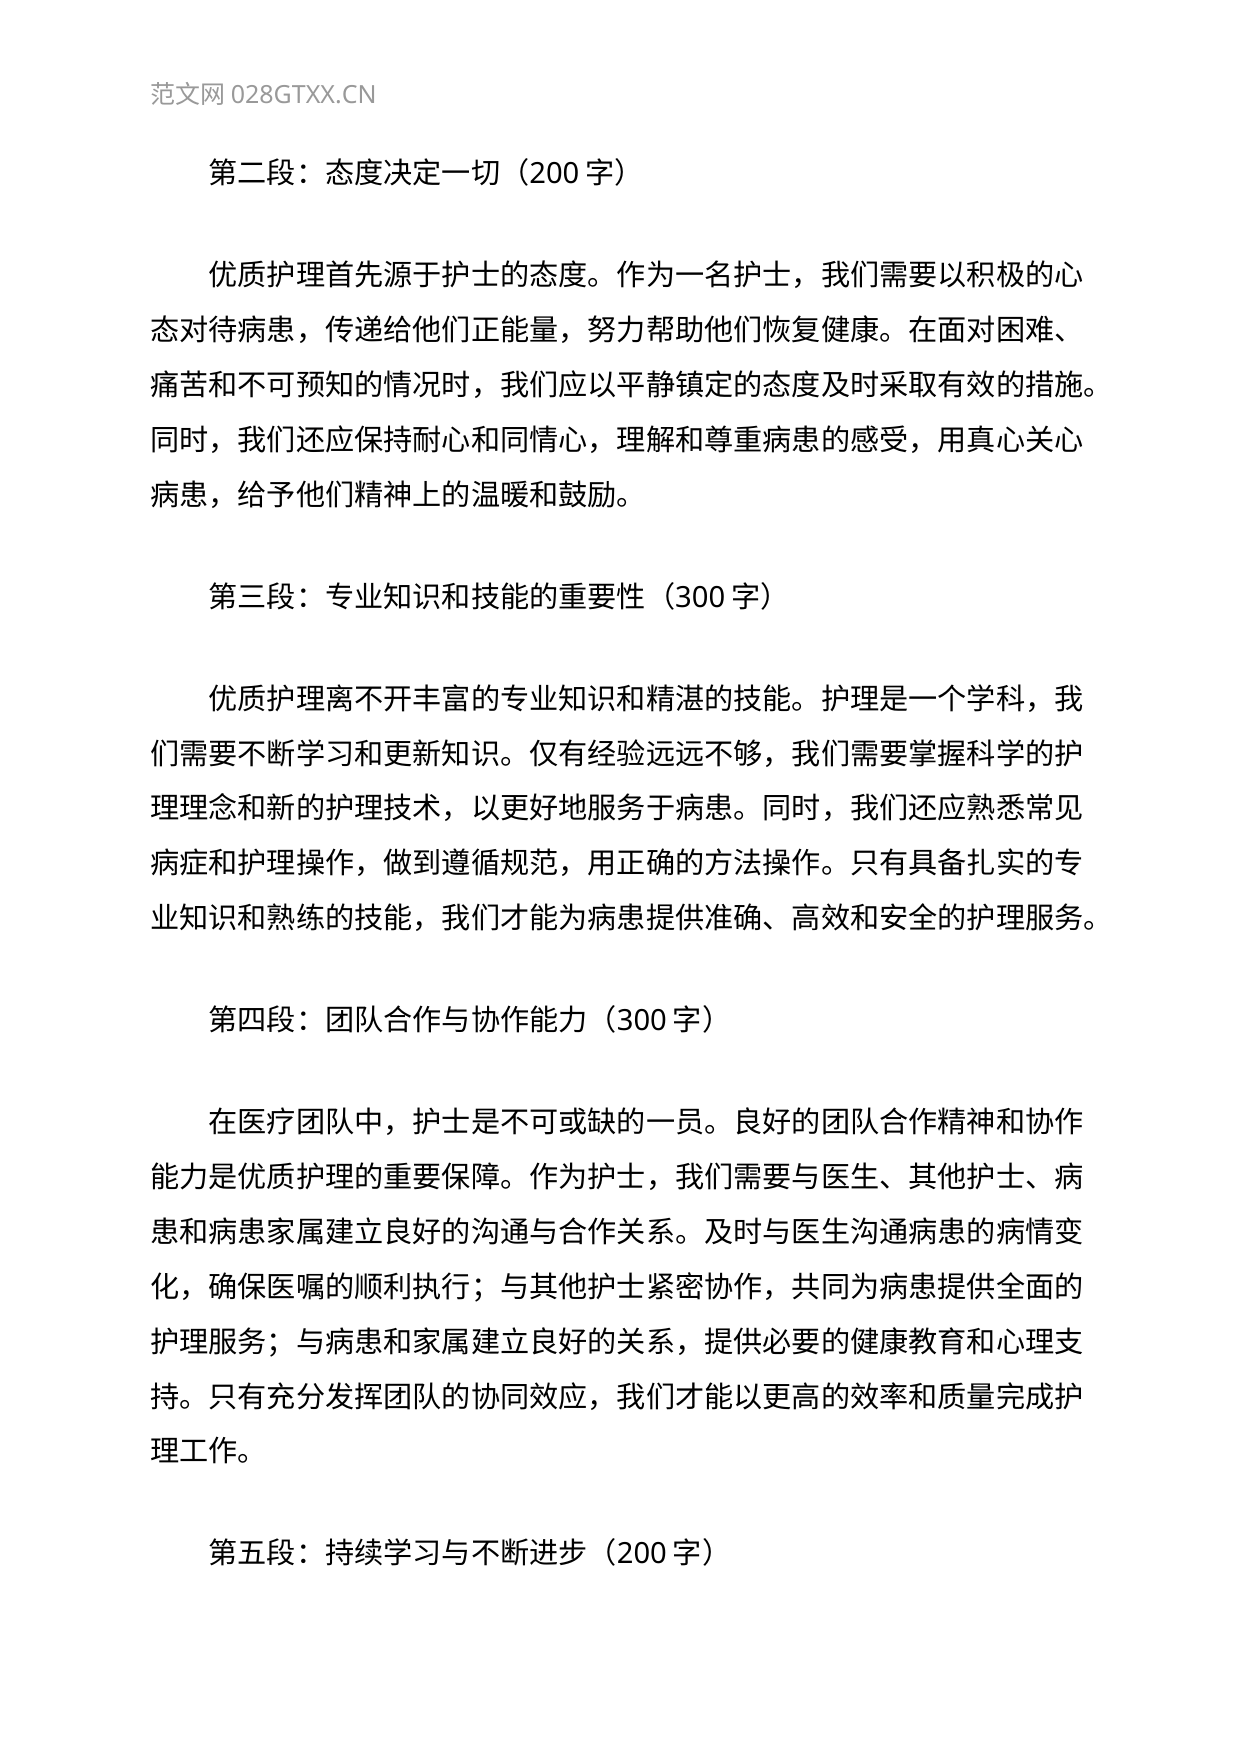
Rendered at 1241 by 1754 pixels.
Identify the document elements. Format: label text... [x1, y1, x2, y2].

text 第四段：团队合作与协作能力（300字） [150, 997, 1090, 1039]
text 第二段：态度决定一切（200字） [150, 150, 1090, 192]
text 优质护理首先源于护士的态度。作为一名护士，我们需要以积极的心态对待病患，传递给他们正能量，努力帮助他们恢复健康。在面对困难、痛苦和不可预知的情况时，我们应以平静镇定的态度及时采取有效的措施。同时，我们还应保持耐心和同情心，理解和尊重病患的感受，用真心关心病患，给予他们精神上的温暖和鼓励。 [150, 252, 1090, 514]
text 优质护理离不开丰富的专业知识和精湛的技能。护理是一个学科，我们需要不断学习和更新知识。仅有经验远远不够，我们需要掌握科学的护理理念和新的护理技术，以更好地服务于病患。同时，我们还应熟悉常见病症和护理操作，做到遵循规范，用正确的方法操作。只有具备扎实的专业知识和熟练的技能，我们才能为病患提供准确、高效和安全的护理服务。 [150, 675, 1090, 937]
text 在医疗团队中，护士是不可或缺的一员。良好的团队合作精神和协作能力是优质护理的重要保障。作为护士，我们需要与医生、其他护士、病患和病患家属建立良好的沟通与合作关系。及时与医生沟通病患的病情变化，确保医嘱的顺利执行；与其他护士紧密协作，共同为病患提供全面的护理服务；与病患和家属建立良好的关系，提供必要的健康教育和心理支持。只有充分发挥团队的协同效应，我们才能以更高的效率和质量完成护理工作。 [150, 1099, 1090, 1470]
text 第三段：专业知识和技能的重要性（300字） [150, 573, 1090, 616]
text 第五段：持续学习与不断进步（200字） [150, 1530, 1090, 1572]
